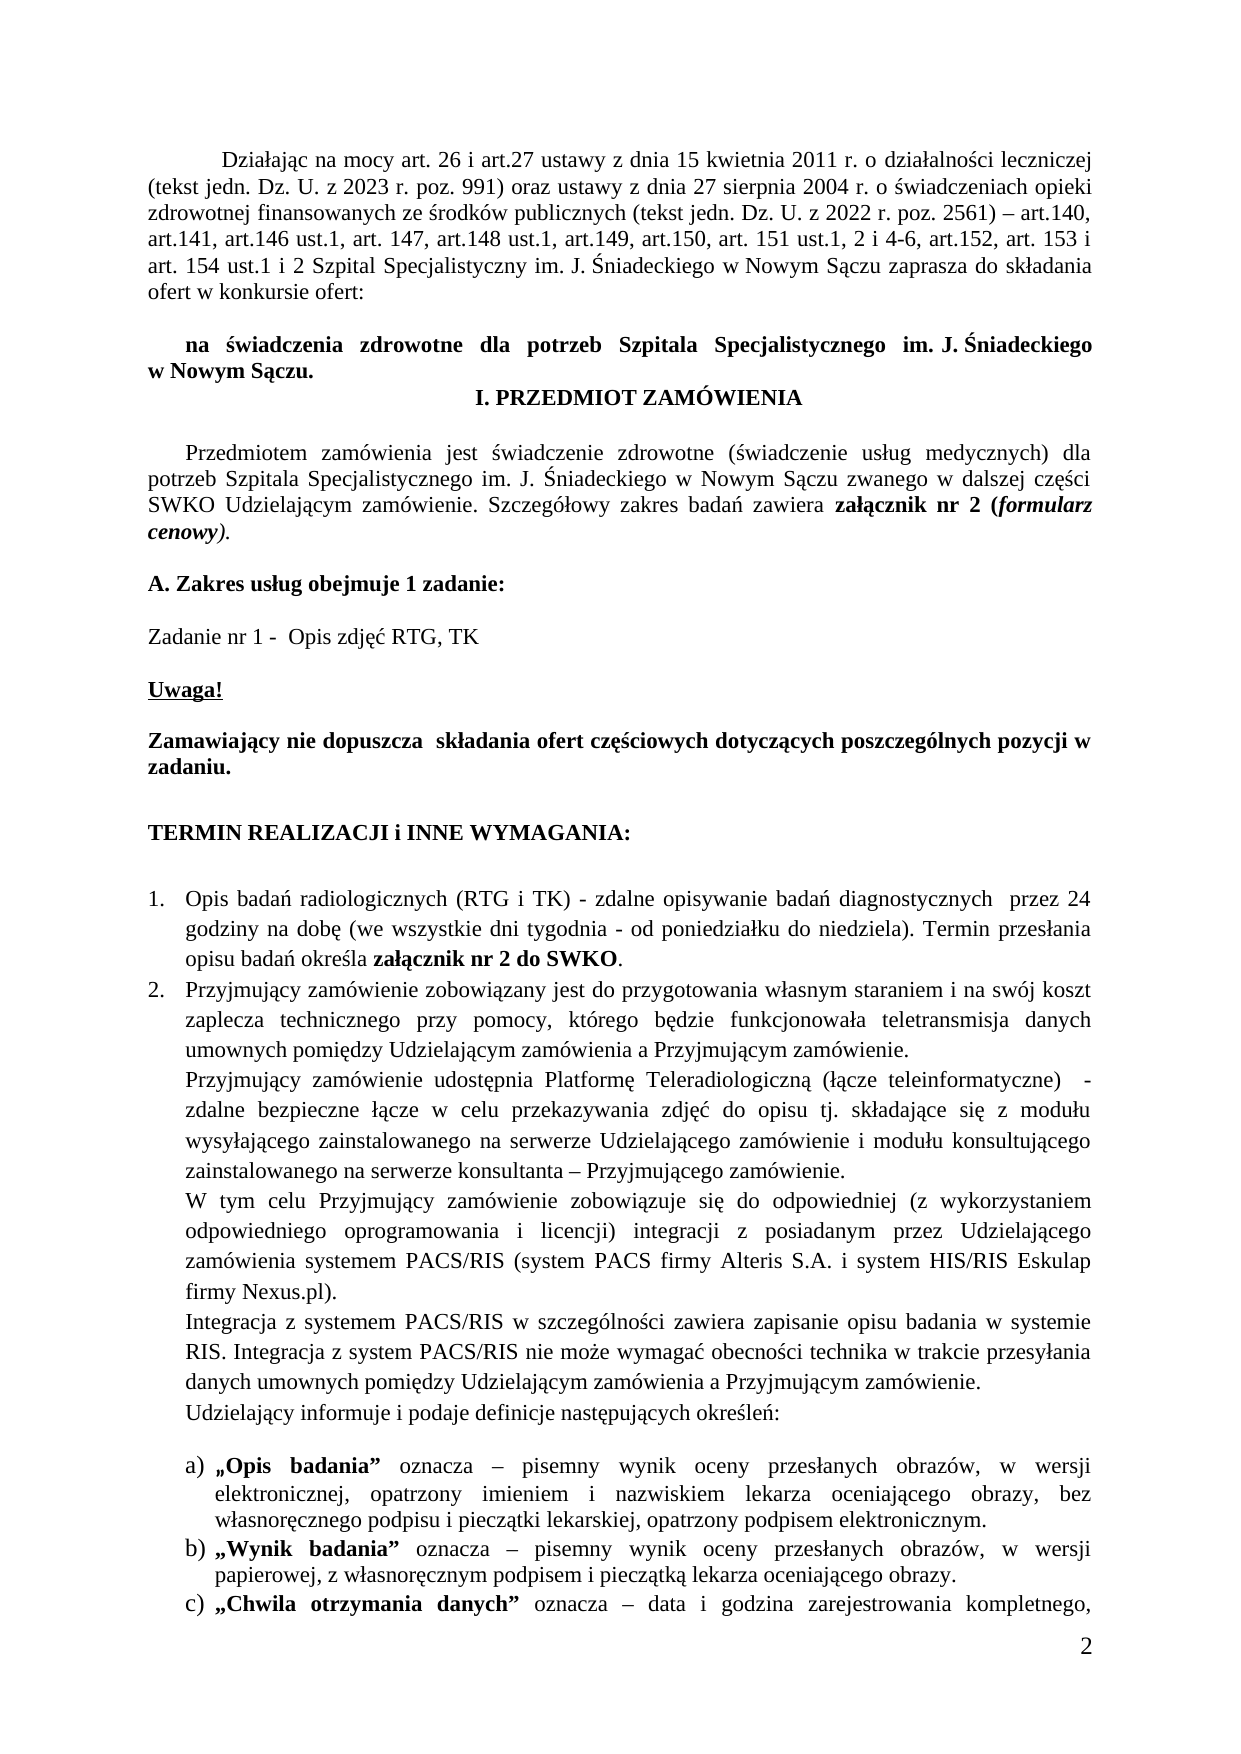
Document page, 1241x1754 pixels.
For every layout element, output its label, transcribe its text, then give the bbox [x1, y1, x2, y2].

text Zadanie nr 1 - Opis zdjęć RTG, TK [148, 623, 1092, 649]
list Udzielający informuje i podaje definicje następujących określeń: [185, 1398, 1092, 1425]
text Działając na mocy art. 26 i art.27 ustawy z dnia 15 kwietnia 2011 r. o działalności leczniczej (tekst jedn. Dz. U. z 2023 r. poz. 991) oraz ustawy z dnia 27 sierpnia 2004 r. o świadczeniach opieki zdrowotnej finansowanych ze środków publicznych (tekst jedn. Dz. U. z 2022 r. poz. 2561) – art.140, art.141, art.146 ust.1, art. 147, art.148 ust.1, art.149, art.150, art. 151 ust.1, 2 i 4-6, art.152, art. 153 i art. 154 ust.1 i 2 Szpital Specjalistyczny im. J. Śniadeckiego w Nowym Sączu zaprasza do składania ofert w konkursie ofert: [148, 146, 1092, 304]
list „Opis badania” oznacza – pisemny wynik oceny przesłanych obrazów, w wersji elektronicznej, opatrzony imieniem i nazwiskiem lekarza oceniającego obrazy, bez własnoręcznego podpisu i pieczątki lekarskiej, opatrzony podpisem elektronicznym. [185, 1449, 1092, 1533]
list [185, 1588, 1092, 1617]
subtitle I. PRZEDMIOT ZAMÓWIENIA [148, 384, 1092, 410]
text A. Zakres usług obejmuje 1 zadanie: [148, 571, 1092, 597]
list W tym celu Przyjmujący zamówienie zobowiązuje się do odpowiedniej (z wykorzystaniem odpowiedniego oprogramowania i licencji) integracji z posiadanym przez Udzielającego zamówienia systemem PACS/RIS (system PACS firmy Alteris S.A. i system HIS/RIS Eskulap firmy Nexus.pl). [185, 1187, 1092, 1304]
list Uwaga! [148, 676, 1092, 702]
text na świadczenia zdrowotne dla potrzeb Szpitala Specjalistycznego im. J. Śniadeckiego w Nowym Sączu. [148, 331, 1092, 384]
list Przyjmujący zamówienie udostępnia Platformę Teleradiologiczną (łącze teleinformatyczne) - zdalne bezpieczne łącze w celu przekazywania zdjęć do opisu tj. składające się z modułu wysyłającego zainstalowanego na serwerze Udzielającego zamówienie i modułu konsultującego zainstalowanego na serwerze konsultanta – Przyjmującego zamówienie. [185, 1066, 1092, 1183]
text Przedmiotem zamówienia jest świadczenie zdrowotne (świadczenie usług medycznych) dla potrzeb Szpitala Specjalistycznego im. J. Śniadeckiego w Nowym Sączu zwanego w dalszej części SWKO Udzielającym zamówienie. Szczegółowy zakres badań zawiera załącznik nr 2 (formularz cenowy). [148, 439, 1092, 544]
list Integracja z systemem PACS/RIS w szczególności zawiera zapisanie opisu badania w systemie RIS. Integracja z system PACS/RIS nie może wymagać obecności technika w trakcie przesyłania danych umownych pomiędzy Udzielającym zamówienia a Przyjmującym zamówienie. [185, 1308, 1092, 1395]
text TERMIN REALIZACJI i INNE WYMAGANIA: [148, 819, 1092, 846]
list Opis badań radiologicznych (RTG i TK) - zdalne opisywanie badań diagnostycznych przez 24 godziny na dobę (we wszystkie dni tygodnia - od poniedziałku do niedziela). Termin przesłania opisu badań określa załącznik nr 2 do SWKO. [148, 885, 1092, 972]
subtitle Zamawiający nie dopuszcza składania ofert częściowych dotyczących poszczególnych pozycji w zadaniu. [148, 727, 1092, 780]
list „Wynik badania” oznacza – pisemny wynik oceny przesłanych obrazów, w wersji papierowej, z własnoręcznym podpisem i pieczątką lekarza oceniającego obrazy. [185, 1533, 1092, 1588]
list Przyjmujący zamówienie zobowiązany jest do przygotowania własnym staraniem i na swój koszt zaplecza technicznego przy pomocy, którego będzie funkcjonowała teletransmisja danych umownych pomiędzy Udzielającym zamówienia a Przyjmującym zamówienie. [148, 976, 1092, 1062]
